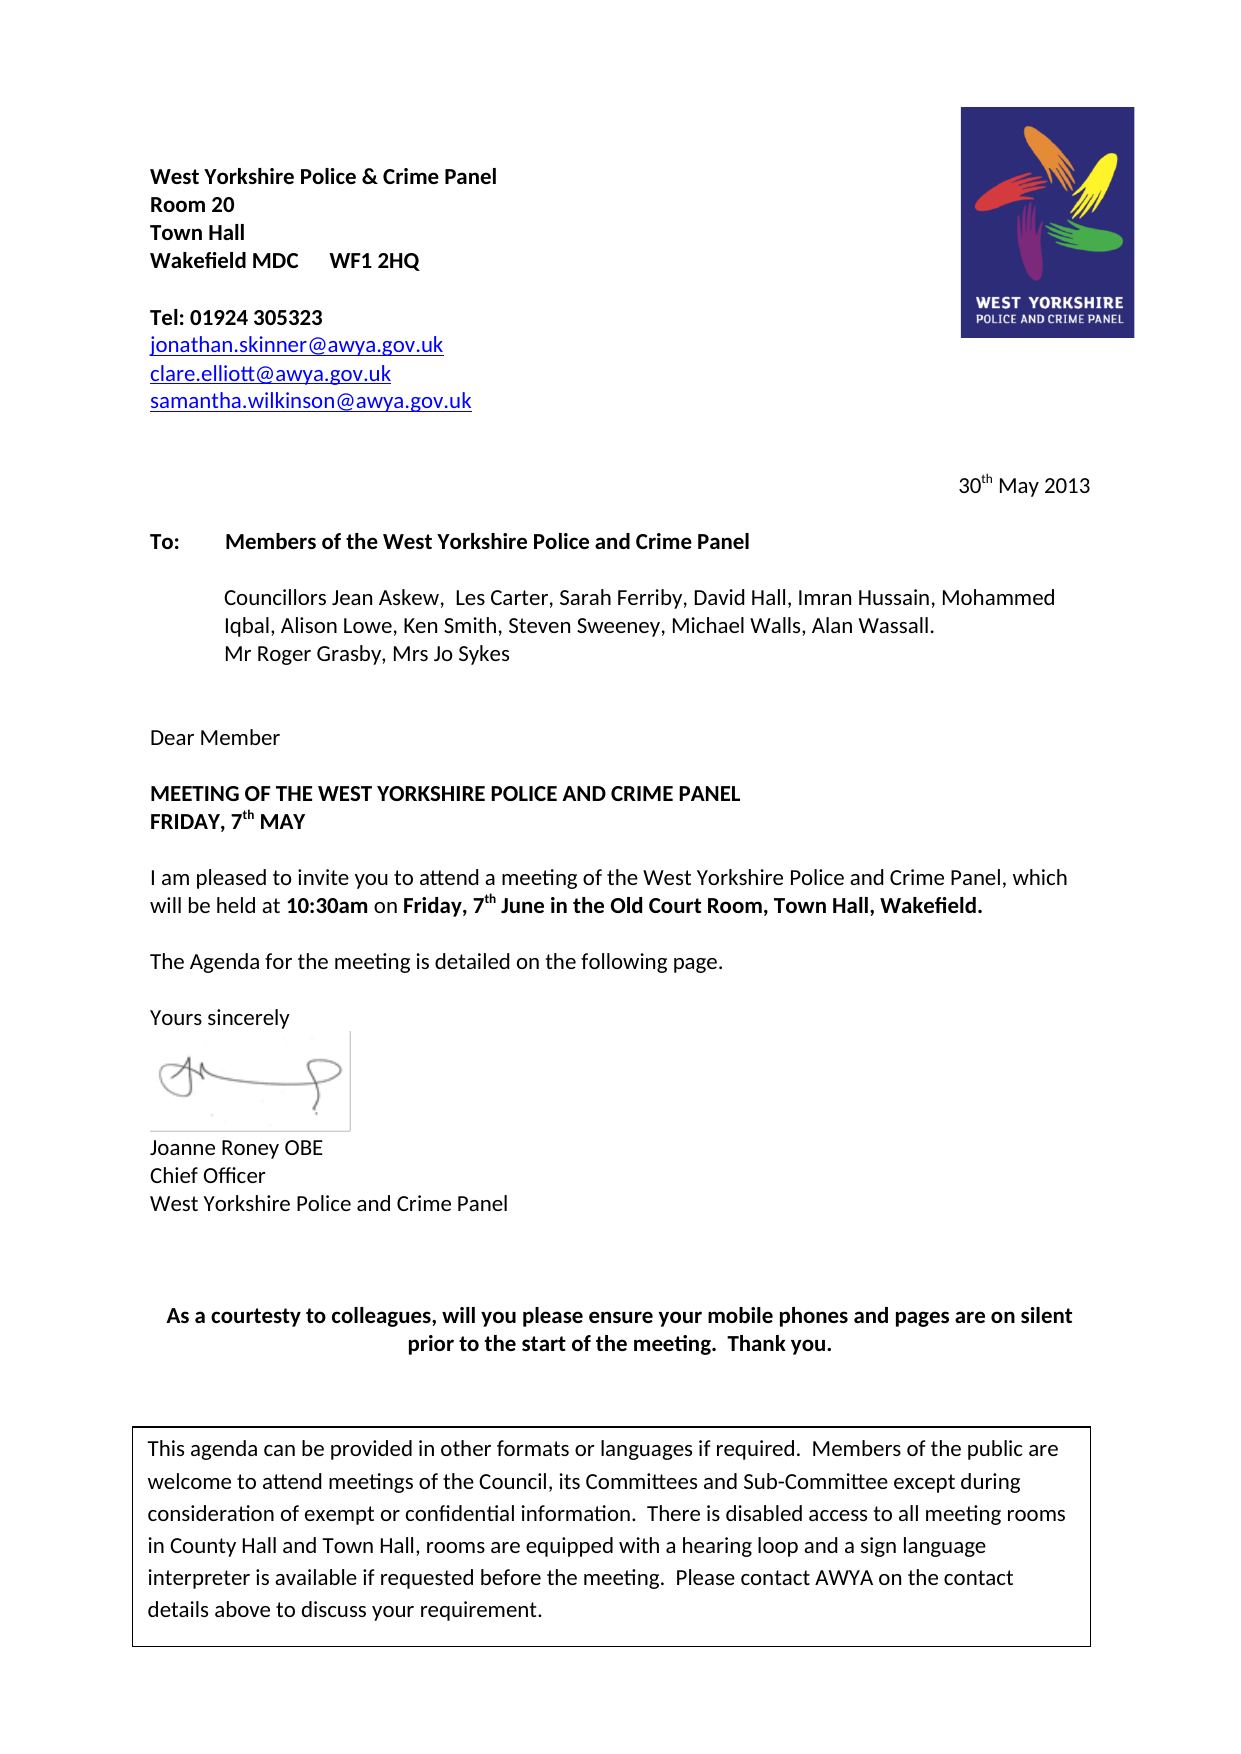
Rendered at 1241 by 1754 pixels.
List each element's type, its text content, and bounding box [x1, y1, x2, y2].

text 30th May 2013 [150, 471, 1090, 499]
text Mr Roger Grasby, Mrs Jo Sykes [150, 639, 1090, 667]
picture [150, 1031, 352, 1133]
text Chief Officer [150, 1161, 1090, 1189]
text Yours sincerely [150, 1003, 1090, 1031]
text West Yorkshire Police & Crime Panel [150, 162, 959, 191]
text As a courtesty to colleagues, will you please ensure your mobile phones and pages are on silent prior to the start of the meeting. Thank you. [150, 1301, 1090, 1357]
text West Yorkshire Police and Crime Panel [150, 1189, 1090, 1217]
text Tel: 01924 305323 [150, 303, 959, 331]
text To: Members of the West Yorkshire Police and Crime Panel [150, 527, 1090, 555]
text Joanne Roney OBE [150, 1133, 1090, 1161]
picture [959, 107, 1134, 336]
text jonathan.skinner@awya.gov.uk [150, 331, 1090, 359]
text MEETING OF THE WEST YORKSHIRE POLICE AND CRIME PANEL [150, 779, 1090, 807]
text Room 20 [150, 191, 959, 218]
text samantha.wilkinson@awya.gov.uk [150, 387, 1090, 415]
text Dear Member [150, 723, 1090, 751]
text clare.elliott@awya.gov.uk [150, 359, 1090, 387]
text The Agenda for the meeting is detailed on the following page. [150, 947, 1090, 975]
text Town Hall [150, 218, 959, 247]
text I am pleased to invite you to attend a meeting of the West Yorkshire Police and Crime Panel, which will be held at 10:30am on Friday, 7th June in the Old Court Room, Town Hall, Wakefield. [150, 863, 1090, 919]
text Councillors Jean Askew, Les Carter, Sarah Ferriby, David Hall, Imran Hussain, Mohammed Iqbal, Alison Lowe, Ken Smith, Steven Sweeney, Michael Walls, Alan Wassall. [150, 583, 1090, 639]
text Wakefield MDC WF1 2HQ [150, 247, 959, 274]
text FRIDAY, 7th MAY [150, 807, 1090, 835]
